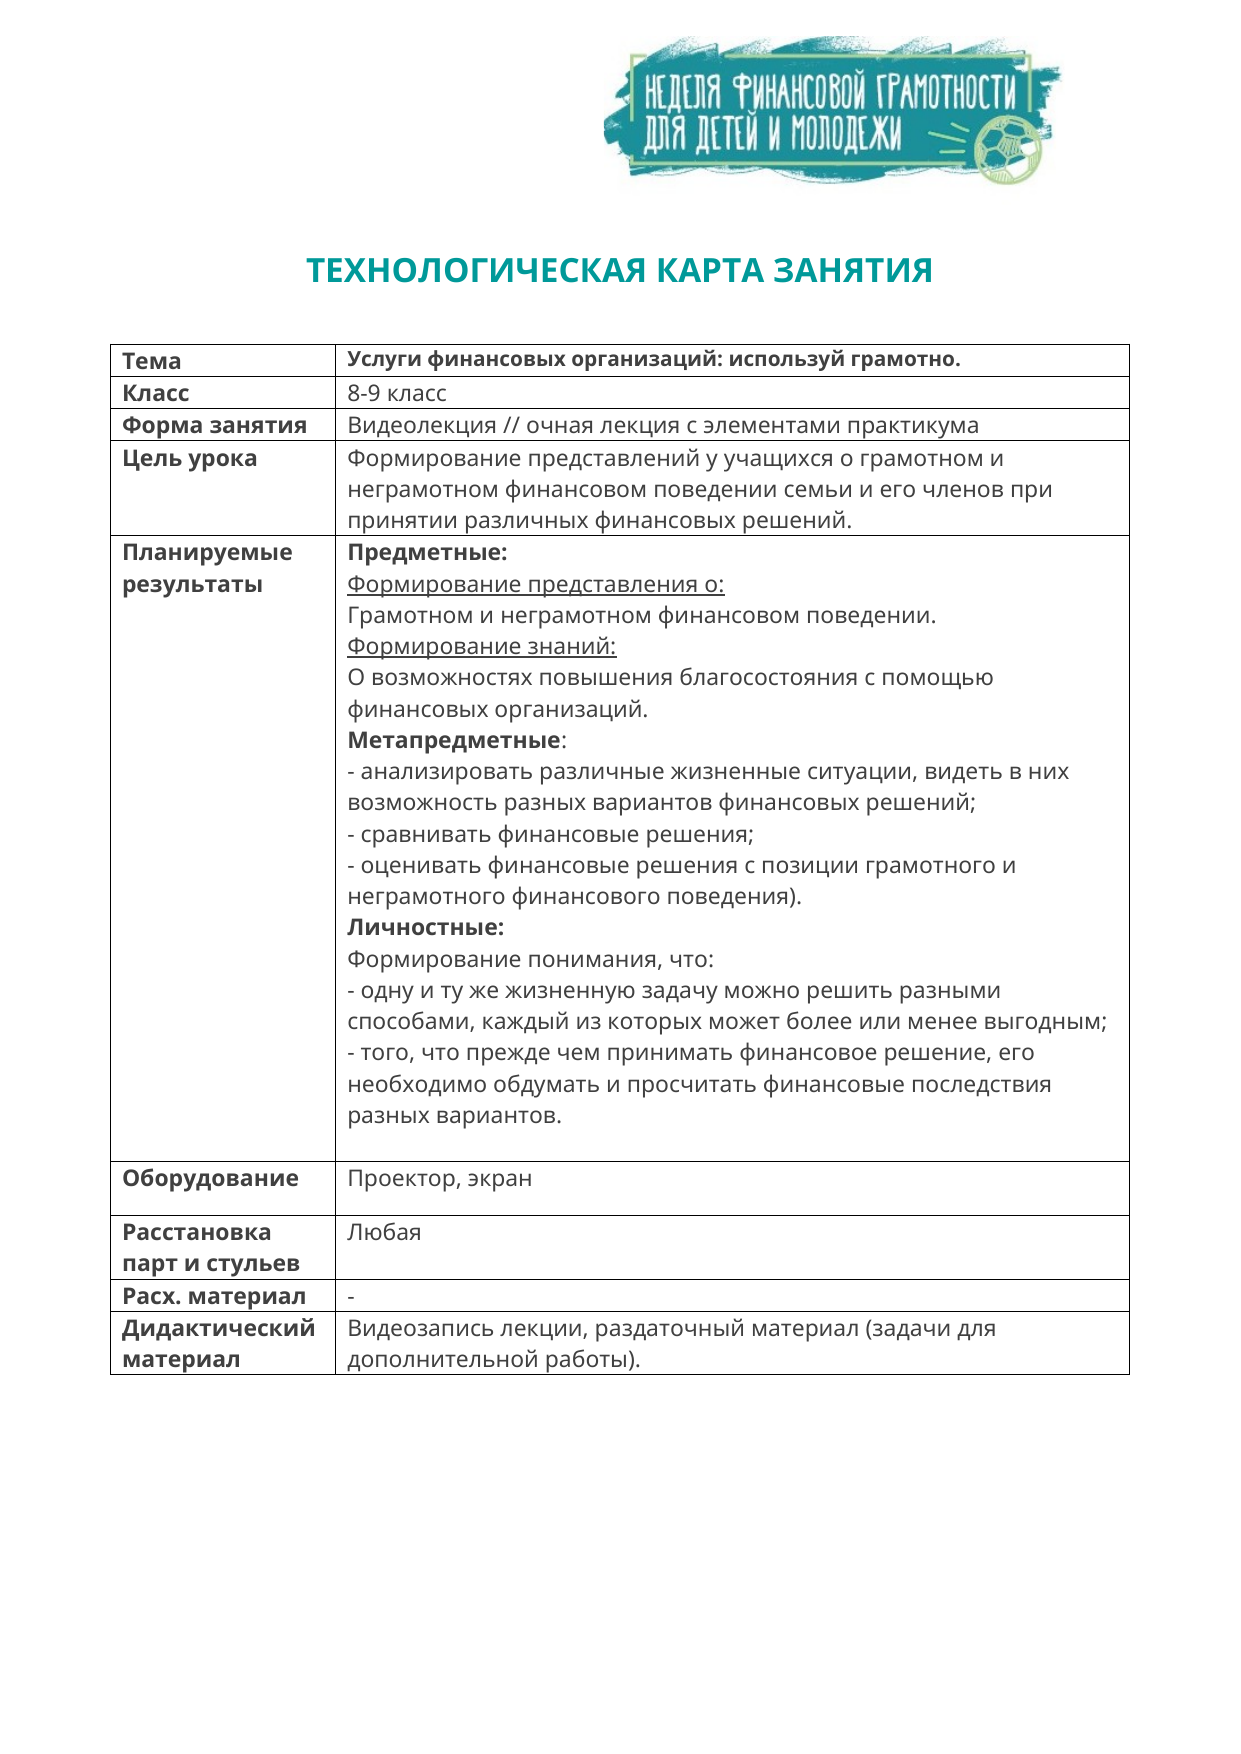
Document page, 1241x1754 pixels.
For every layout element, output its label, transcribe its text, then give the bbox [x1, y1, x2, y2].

table_cell Формирование представлений у учащихся о грамотном и неграмотном финансовом поведении семьи и его членов при принятии различных финансовых решений. [336, 441, 1129, 535]
table_cell Любая [336, 1216, 1129, 1278]
table_cell Расх. материал [111, 1280, 335, 1311]
table_cell Предметные: Формирование представления о: Грамотном и неграмотном финансовом поведении. Формирование знаний: О возможностях повышения благосостояния с помощью финансовых организаций. Метапредметные: - анализировать различные жизненные ситуации, видеть в них возможность разных вариантов финансовых решений; - сравнивать финансовые решения; - оценивать финансовые решения с позиции грамотного и неграмотного финансового поведения). Личностные: Формирование понимания, что: - одну и ту же жизненную задачу можно решить разными способами, каждый из которых может более или менее выгодным; - того, что прежде чем принимать финансовое решение, его необходимо обдумать и просчитать финансовые последствия разных вариантов. [336, 536, 1129, 1161]
table_cell Оборудование [111, 1162, 335, 1215]
table_cell Дидактический материал [111, 1312, 335, 1374]
table_cell Проектор, экран [336, 1162, 1129, 1215]
text ТЕХНОЛОГИЧЕСКАЯ КАРТА ЗАНЯТИЯ [75, 247, 1165, 292]
table_cell Цель урока [111, 441, 335, 535]
table_cell Планируемые результаты [111, 536, 335, 1161]
table_cell Класс [111, 377, 335, 408]
table_cell Расстановка парт и стульев [111, 1216, 335, 1278]
table_cell Видеолекция // очная лекция с элементами практикума [336, 409, 1129, 440]
table_header Услуги финансовых организаций: используй грамотно. [336, 345, 1129, 376]
table_cell - [336, 1280, 1129, 1311]
picture [603, 36, 1065, 219]
table_cell 8-9 класс [336, 377, 1129, 408]
table_header Тема [111, 345, 335, 376]
table_cell Видеозапись лекции, раздаточный материал (задачи для дополнительной работы). [336, 1312, 1129, 1374]
table_cell Форма занятия [111, 409, 335, 440]
